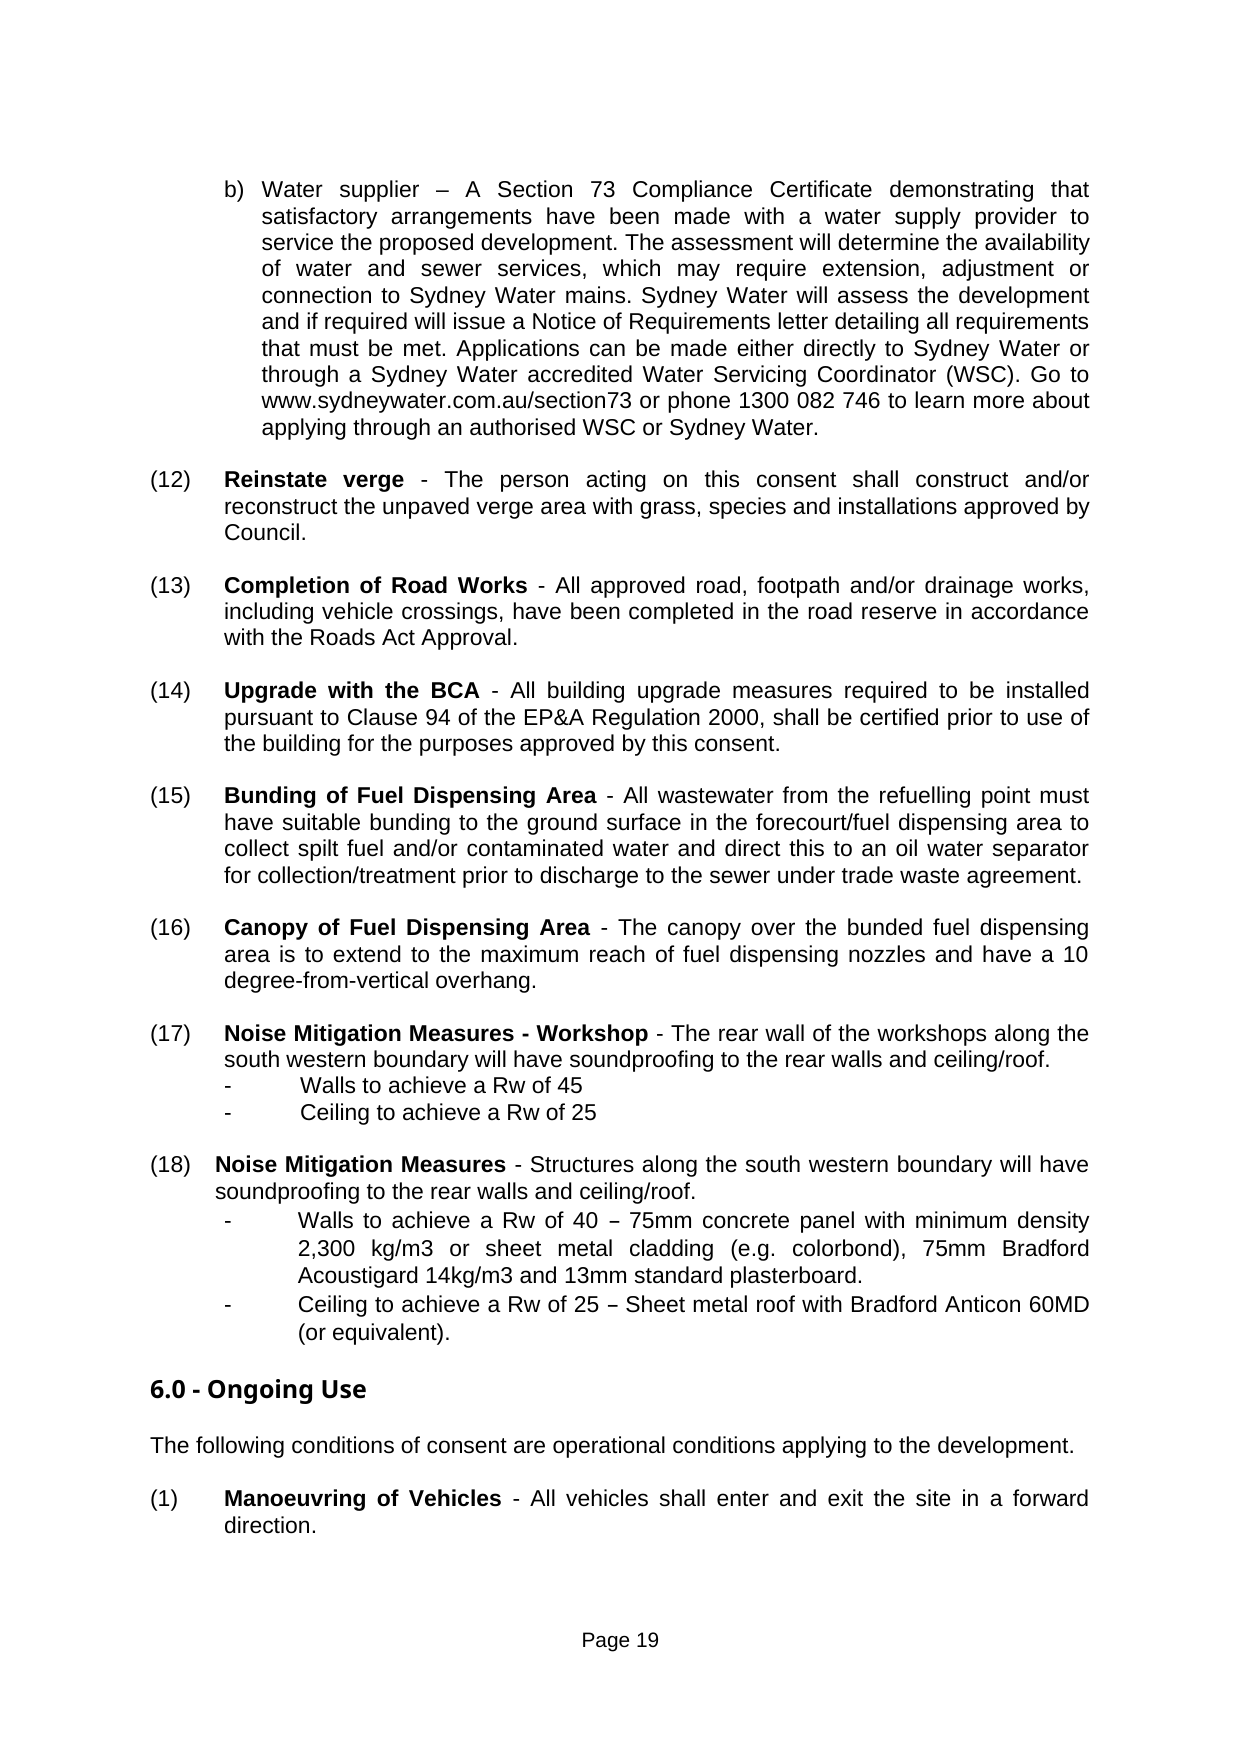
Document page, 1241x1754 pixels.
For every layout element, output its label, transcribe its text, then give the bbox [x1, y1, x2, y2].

list Ceiling to achieve a Rw of 25 – Sheet metal roof with Bradford Anticon 60MD (or equivalent). [224, 1288, 1090, 1346]
text The following conditions of consent are operational conditions applying to the development. [150, 1432, 1090, 1459]
text 6.0 - Ongoing Use [150, 1372, 1090, 1406]
text (12) Reinstate verge - The person acting on this consent shall construct and/or reconstruct the unpaved verge area with grass, species and installations approved by Council. [150, 466, 1090, 545]
text (16) Canopy of Fuel Dispensing Area - The canopy over the bunded fuel dispensing area is to extend to the maximum reach of fuel dispensing nozzles and have a 10 degree-from-vertical overhang. [150, 914, 1090, 993]
text (1) Manoeuvring of Vehicles - All vehicles shall enter and exit the site in a forward direction. [150, 1485, 1090, 1538]
text (17) Noise Mitigation Measures - Workshop - The rear wall of the workshops along the south western boundary will have soundproofing to the rear walls and ceiling/roof. [150, 1020, 1090, 1072]
text (14) Upgrade with the BCA - All building upgrade measures required to be installed pursuant to Clause 94 of the EP&A Regulation 2000, shall be certified prior to use of the building for the purposes approved by this consent. [150, 677, 1090, 756]
text (13) Completion of Road Works - All approved road, footpath and/or drainage works, including vehicle crossings, have been completed in the road reserve in accordance with the Roads Act Approval. [150, 572, 1090, 651]
list Walls to achieve a Rw of 40 – 75mm concrete panel with minimum density 2,300 kg/m3 or sheet metal cladding (e.g. colorbond), 75mm Bradford Acoustigard 14kg/m3 and 13mm standard plasterboard. [224, 1204, 1090, 1288]
text - Walls to achieve a Rw of 45 [150, 1072, 1090, 1099]
text (18) Noise Mitigation Measures - Structures along the south western boundary will have soundproofing to the rear walls and ceiling/roof. [150, 1151, 1090, 1204]
list Water supplier – A Section 73 Compliance Certificate demonstrating that satisfactory arrangements have been made with a water supply provider to service the proposed development. The assessment will determine the availability of water and sewer services, which may require extension, adjustment or connection to Sydney Water mains. Sydney Water will assess the development and if required will issue a Notice of Requirements letter detailing all requirements that must be met. Applications can be made either directly to Sydney Water or through a Sydney Water accredited Water Servicing Coordinator (WSC). Go to www.sydneywater.com.au/section73 or phone 1300 082 746 to learn more about applying through an authorised WSC or Sydney Water. [224, 176, 1090, 440]
text - Ceiling to achieve a Rw of 25 [150, 1099, 1090, 1125]
text (15) Bunding of Fuel Dispensing Area - All wastewater from the refuelling point must have suitable bunding to the ground surface in the forecourt/fuel dispensing area to collect spilt fuel and/or contaminated water and direct this to an oil water separator for collection/treatment prior to discharge to the sewer under trade waste agreement. [150, 782, 1090, 888]
